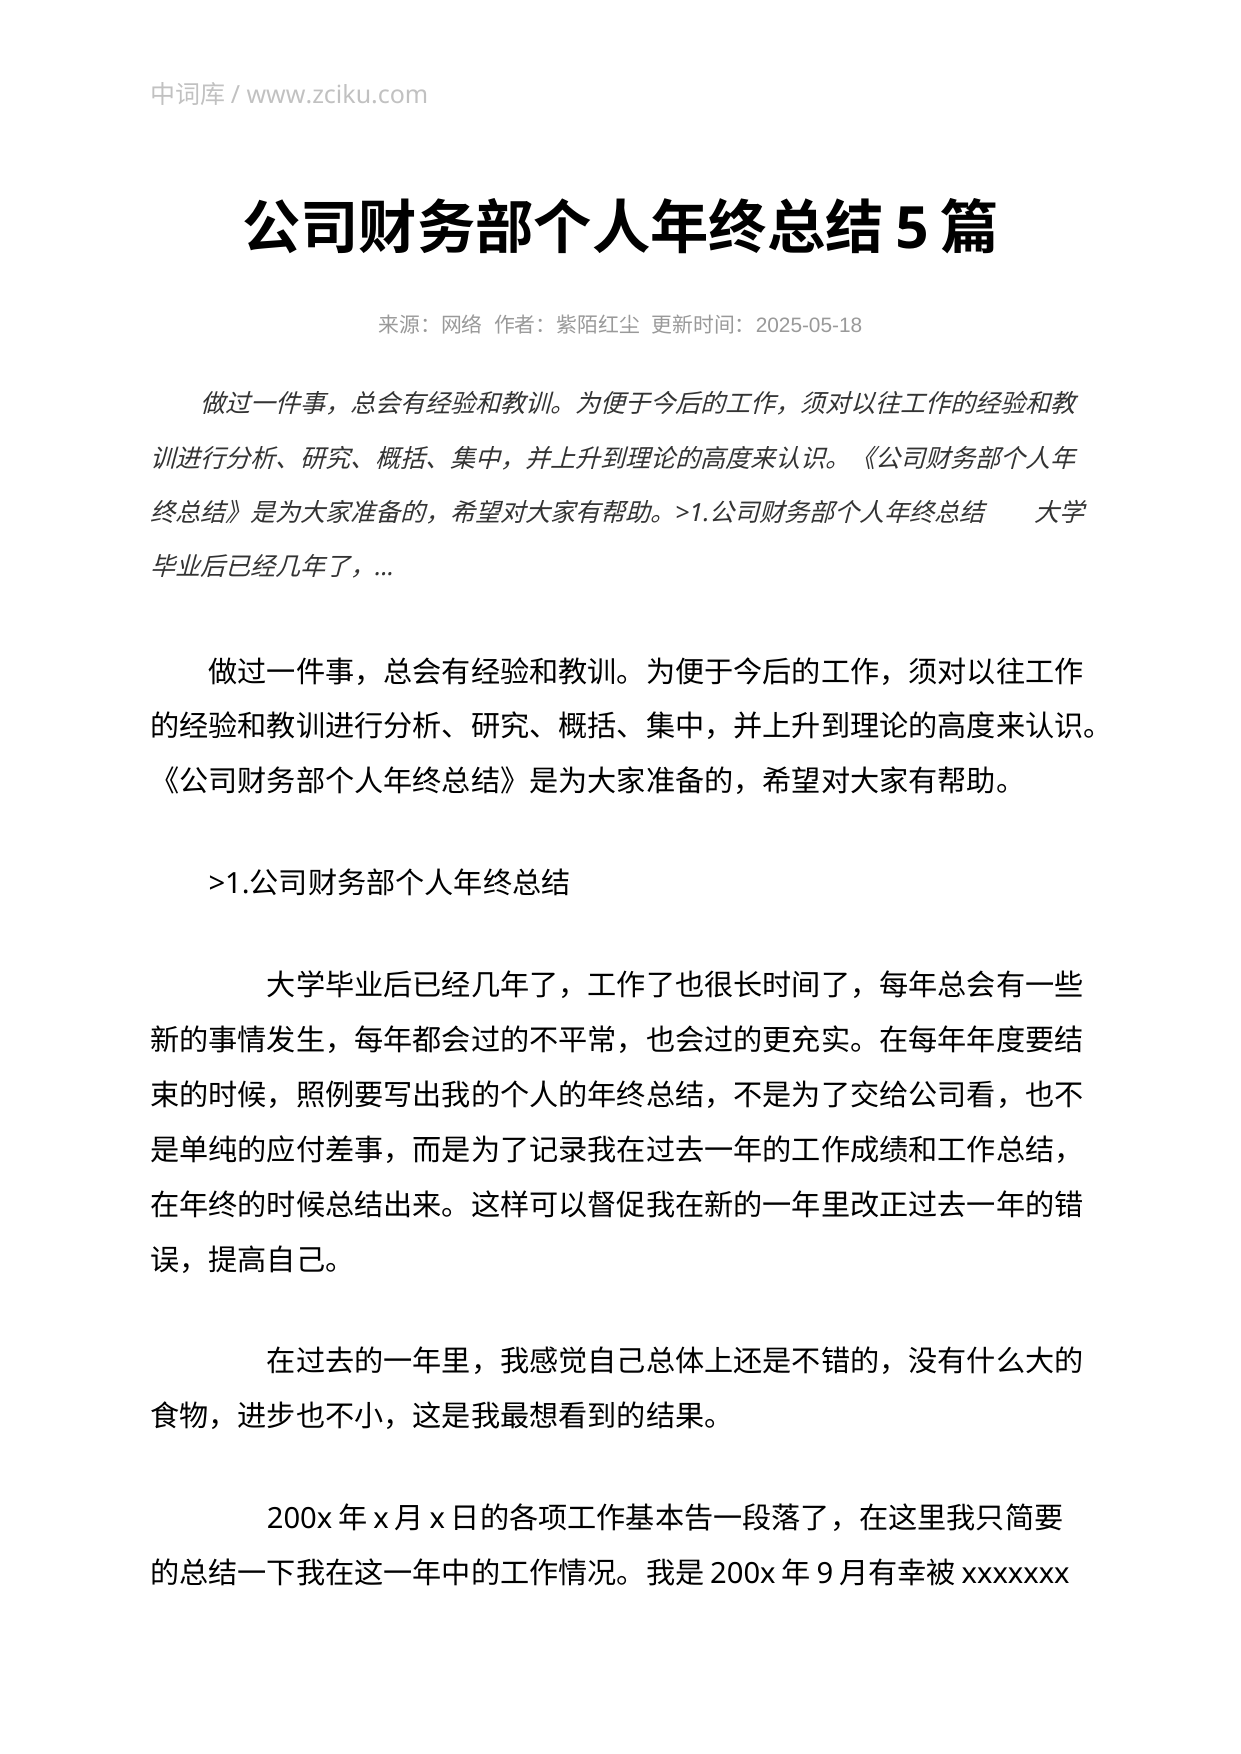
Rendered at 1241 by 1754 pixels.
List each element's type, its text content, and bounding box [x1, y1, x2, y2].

subtitle 公司财务部个人年终总结5篇 [150, 181, 1090, 266]
text 做过一件事，总会有经验和教训。为便于今后的工作，须对以往工作的经验和教训进行分析、研究、概括、集中，并上升到理论的高度来认识。《公司财务部个人年终总结》是为大家准备的，希望对大家有帮助。>1.公司财务部个人年终总结 大学毕业后已经几年了，... [150, 384, 1090, 583]
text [150, 1494, 1090, 1592]
text 在过去的一年里，我感觉自己总体上还是不错的，没有什么大的食物，进步也不小，这是我最想看到的结果。 [150, 1338, 1090, 1435]
text 来源：网络 作者：紫陌红尘 更新时间：2025-05-18 [150, 313, 1090, 337]
text >1.公司财务部个人年终总结 [150, 860, 1090, 902]
text 大学毕业后已经几年了，工作了也很长时间了，每年总会有一些新的事情发生，每年都会过的不平常，也会过的更充实。在每年年度要结束的时候，照例要写出我的个人的年终总结，不是为了交给公司看，也不是单纯的应付差事，而是为了记录我在过去一年的工作成绩和工作总结，在年终的时候总结出来。这样可以督促我在新的一年里改正过去一年的错误，提高自己。 [150, 962, 1090, 1278]
text 做过一件事，总会有经验和教训。为便于今后的工作，须对以往工作的经验和教训进行分析、研究、概括、集中，并上升到理论的高度来认识。《公司财务部个人年终总结》是为大家准备的，希望对大家有帮助。 [150, 648, 1090, 800]
